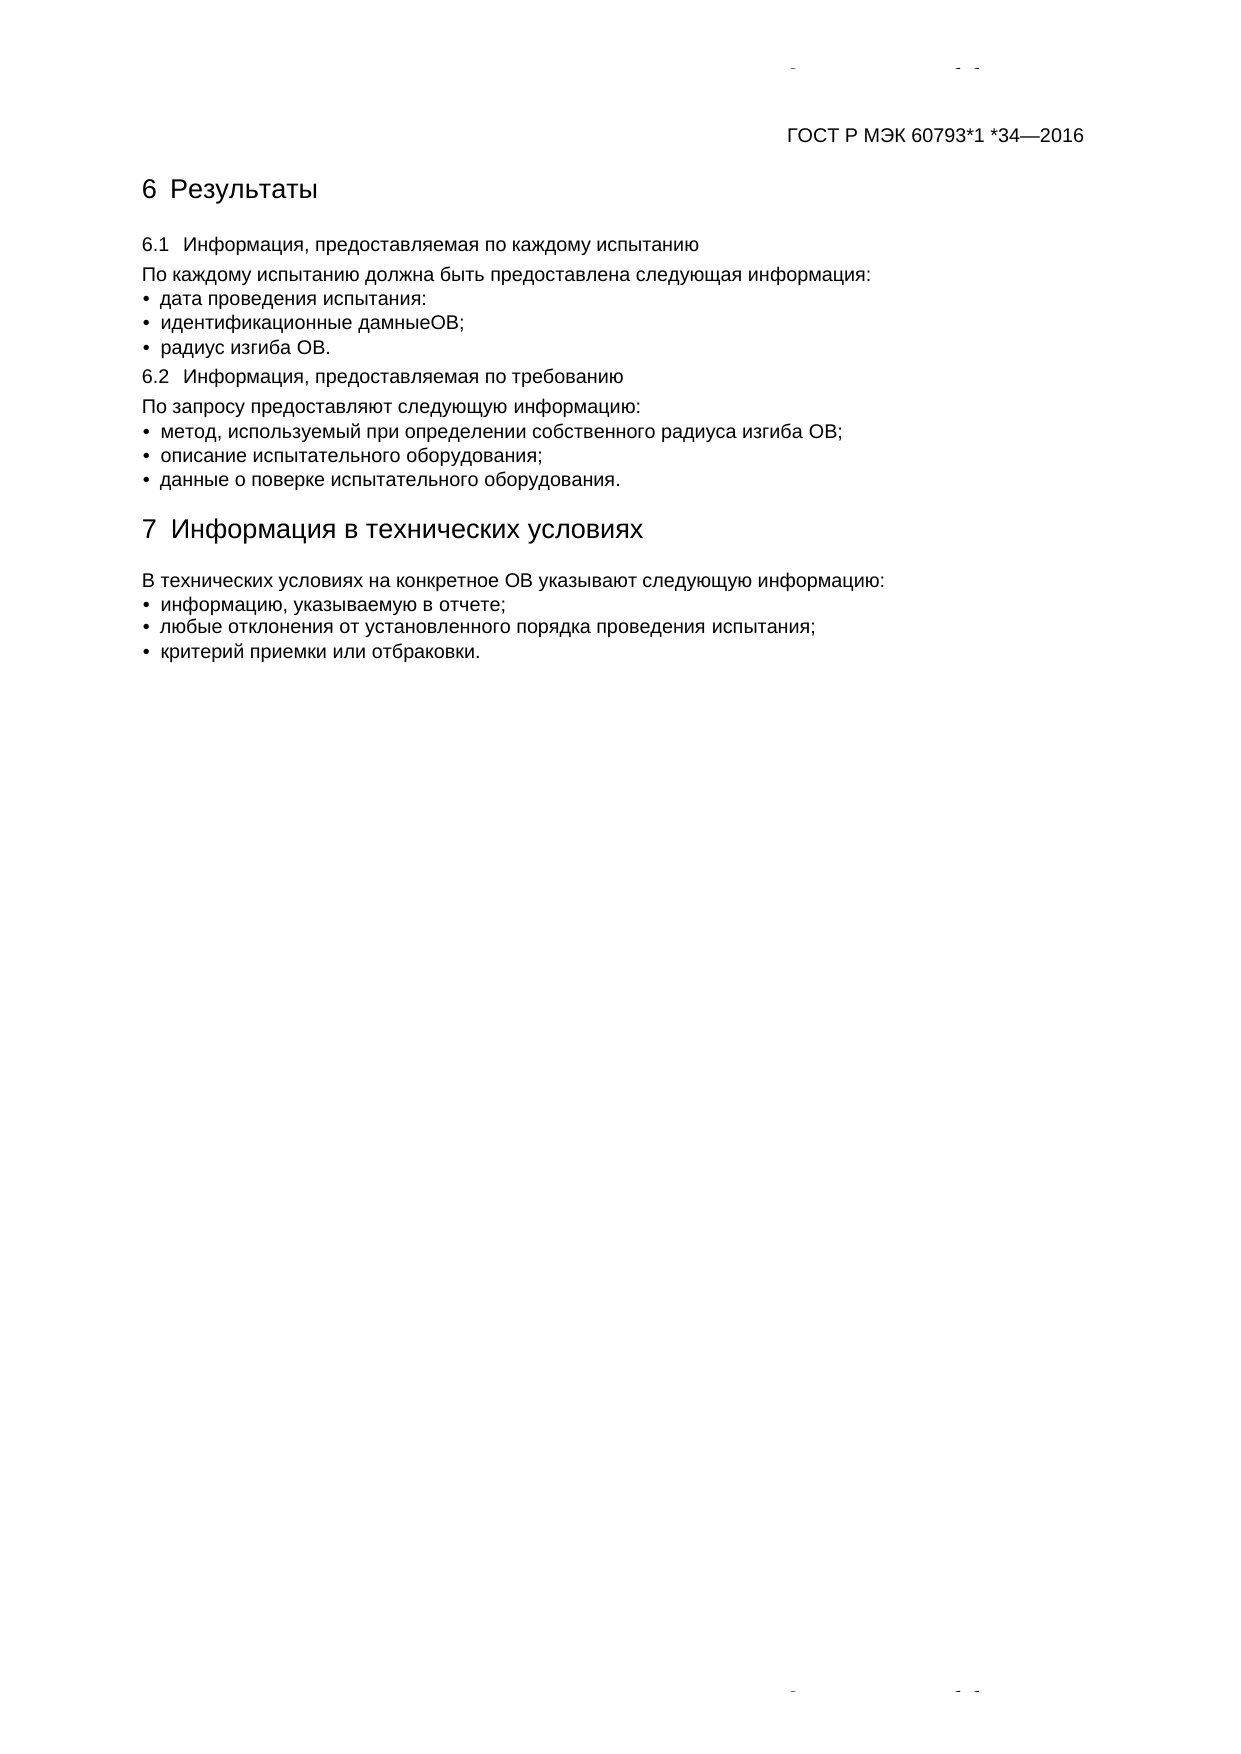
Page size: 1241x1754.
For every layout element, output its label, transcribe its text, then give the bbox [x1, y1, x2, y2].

list описание испытательного оборудования; [143, 444, 1103, 466]
list дата проведения испытания: [143, 287, 1103, 310]
list Информация, предоставляемая по требованию По запросу предоставляют следующую информацию: [142, 365, 642, 418]
subtitle ГОСТ Р МЭК 60793*1 *34—2016 [787, 124, 1103, 147]
list информацию, указываемую в отчете; [143, 593, 1103, 616]
list метод, используемый при определении собственного радиуса изгиба ОВ; [143, 425, 1103, 442]
list идентификационные дамныеОВ; [143, 311, 1103, 334]
list радиус изгиба ОВ. [143, 336, 1103, 358]
subtitle Результаты [142, 173, 318, 204]
list данные о поверке испытательного оборудования. [143, 468, 1103, 491]
list любые отклонения от установленного порядка проведения испытания; [143, 616, 1103, 638]
text В технических условиях на конкретное ОВ указывают следующую информацию: [142, 569, 1103, 592]
subtitle Информация, предоставляемая по каждому испытанию [142, 233, 1103, 256]
list критерий приемки или отбраковки. [143, 640, 1103, 663]
subtitle Информация в технических условиях [142, 513, 1103, 545]
text По каждому испытанию должна быть предоставлена следующая информация: [142, 263, 1103, 285]
